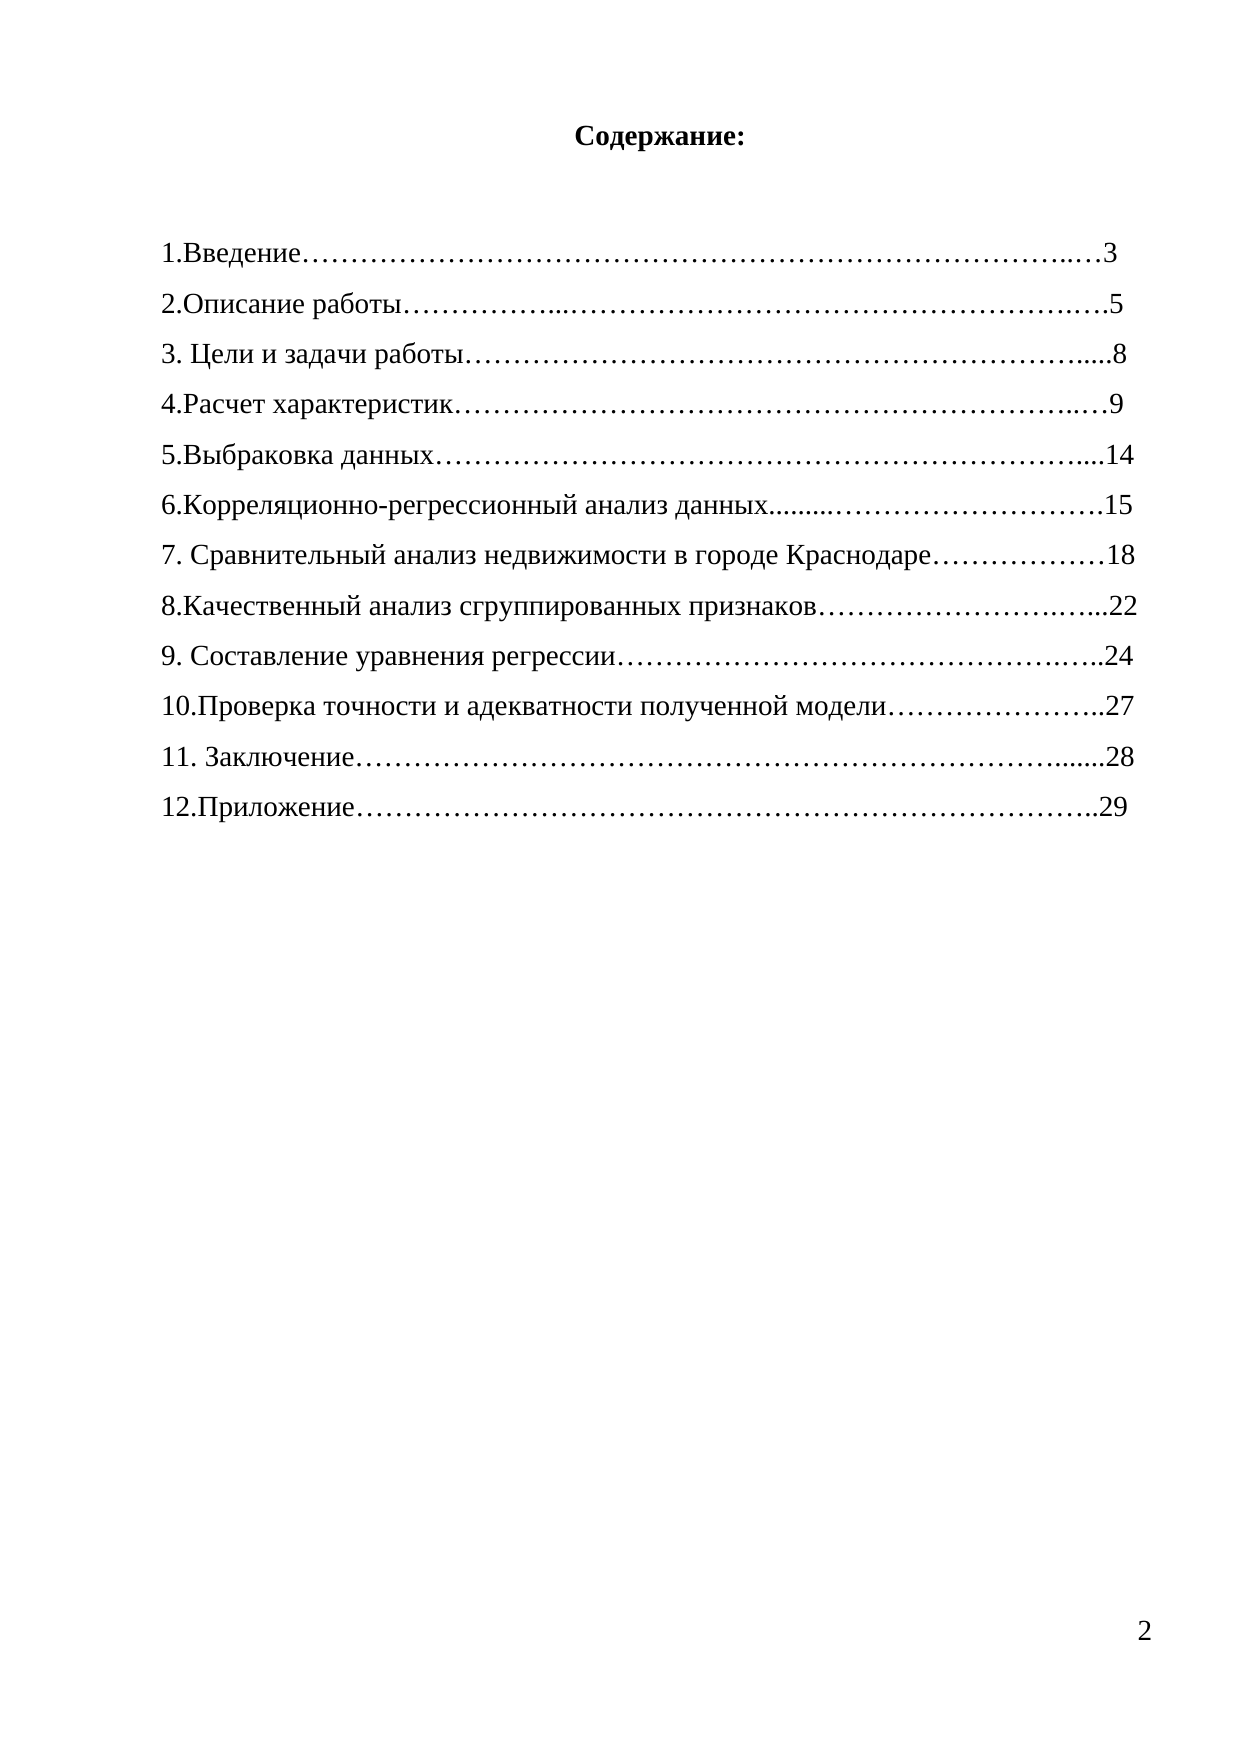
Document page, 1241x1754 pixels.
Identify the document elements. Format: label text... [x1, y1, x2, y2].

text 1.Введение……………………………………………………………………..…3 [161, 236, 1152, 269]
text 7. Сравнительный анализ недвижимости в городе Краснодаре………………18 [161, 537, 1152, 571]
text 9. Составление уравнения регрессии……………………………………….…..24 [161, 638, 1152, 672]
text 2.Описание работы……………...…………………………………………….….5 [161, 286, 1152, 319]
text 3. Цели и задачи работы……………………………………………………….....8 [161, 336, 1152, 370]
text 11. Заключение……………………………………………………………….......28 [161, 739, 1152, 772]
text 8.Качественный анализ сгруппированных признаков…………………….…...22 [161, 588, 1152, 621]
text 12.Приложение…………………………………………………………………..29 [161, 789, 1152, 822]
text 10.Проверка точности и адекватности полученной модели…………………..27 [161, 688, 1152, 722]
text 6.Корреляционно-регрессионный анализ данных.........……………………….15 [161, 487, 1152, 521]
text 5.Выбраковка данных…………………………………………………………....14 [161, 437, 1152, 470]
text 4.Расчет характеристик………………………………………………………..…9 [161, 386, 1152, 420]
text Содержание: [161, 118, 1152, 152]
